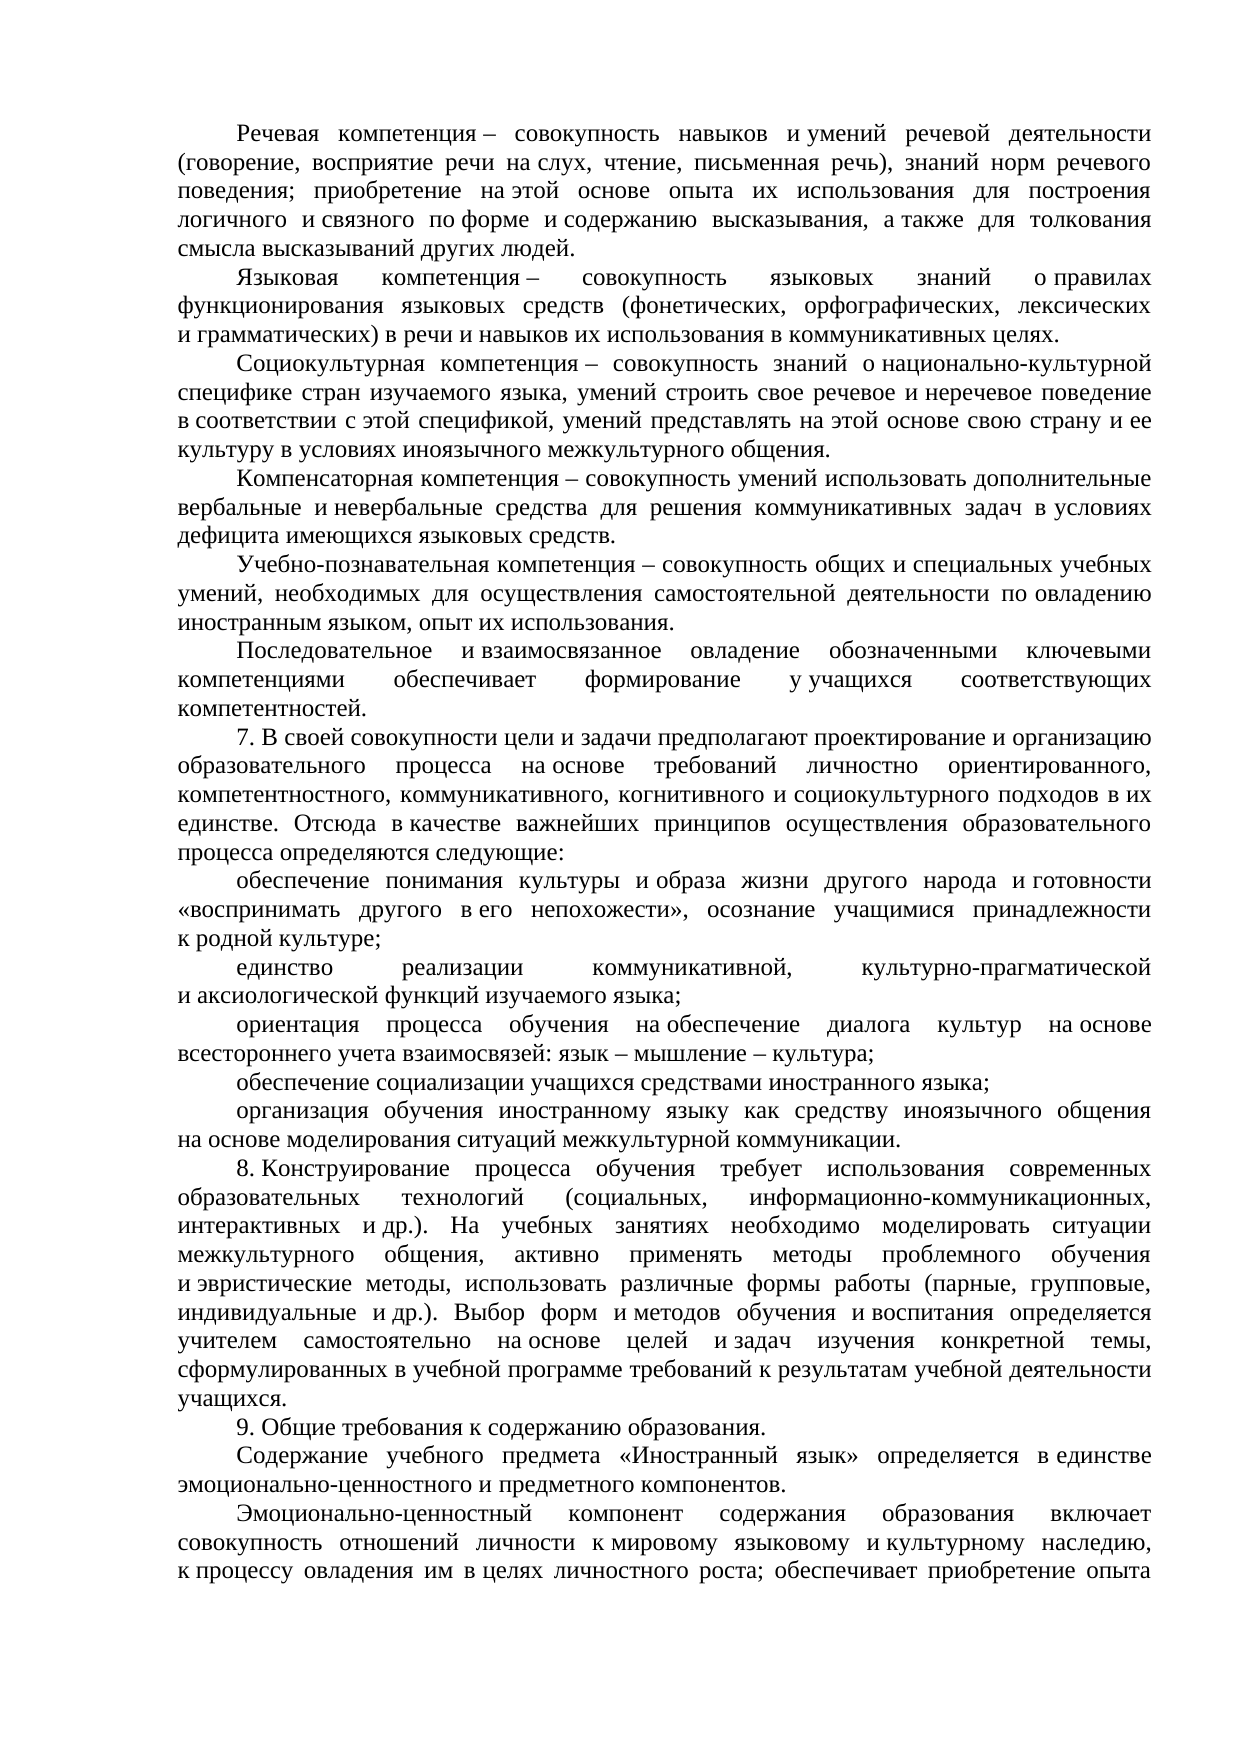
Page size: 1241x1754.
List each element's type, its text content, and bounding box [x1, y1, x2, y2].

text Содержание учебного предмета «Иностранный язык» определяется в единстве эмоционально-ценностного и предметного компонентов. [177, 1441, 1152, 1498]
text Языковая компетенция – совокупность языковых знаний о правилах функционирования языковых средств (фонетических, орфографических, лексических и грамматических) в речи и навыков их использования в коммуникативных целях. [177, 262, 1152, 348]
text 8. Конструирование процесса обучения требует использования современных образовательных технологий (социальных, информационно-коммуникационных, интерактивных и др.). На учебных занятиях необходимо моделировать ситуации межкультурного общения, активно применять методы проблемного обучения и эвристические методы, использовать различные формы работы (парные, групповые, индивидуальные и др.). Выбор форм и методов обучения и воспитания определяется учителем самостоятельно на основе целей и задач изучения конкретной темы, сформулированных в учебной программе требований к результатам учебной деятельности учащихся. [177, 1153, 1152, 1412]
text организация обучения иностранному языку как средству иноязычного общения на основе моделирования ситуаций межкультурной коммуникации. [177, 1096, 1152, 1153]
text обеспечение понимания культуры и образа жизни другого народа и готовности «воспринимать другого в его непохожести», осознание учащимися принадлежности к родной культуре; [177, 866, 1152, 952]
text 7. В своей совокупности цели и задачи предполагают проектирование и организацию образовательного процесса на основе требований личностно ориентированного, компетентностного, коммуникативного, когнитивного и социокультурного подходов в их единстве. Отсюда в качестве важнейших принципов осуществления образовательного процесса определяются следующие: [177, 722, 1152, 866]
text единство реализации коммуникативной, культурно-прагматической и аксиологической функций изучаемого языка; [177, 952, 1152, 1009]
text 9. Общие требования к содержанию образования. [177, 1412, 1152, 1441]
text Компенсаторная компетенция – совокупность умений использовать дополнительные вербальные и невербальные средства для решения коммуникативных задач в условиях дефицита имеющихся языковых средств. [177, 463, 1152, 549]
text Учебно-познавательная компетенция – совокупность общих и специальных учебных умений, необходимых для осуществления самостоятельной деятельности по овладению иностранным языком, опыт их использования. [177, 549, 1152, 636]
text Последовательное и взаимосвязанное овладение обозначенными ключевыми компетенциями обеспечивает формирование у учащихся соответствующих компетентностей. [177, 636, 1152, 722]
text Социокультурная компетенция – совокупность знаний о национально-культурной специфике стран изучаемого языка, умений строить свое речевое и неречевое поведение в соответствии с этой спецификой, умений представлять на этой основе свою страну и ее культуру в условиях иноязычного межкультурного общения. [177, 348, 1152, 463]
text Речевая компетенция – совокупность навыков и умений речевой деятельности (говорение, восприятие речи на слух, чтение, письменная речь), знаний норм речевого поведения; приобретение на этой основе опыта их использования для построения логичного и связного по форме и содержанию высказывания, а также для толкования смысла высказываний других людей. [177, 118, 1152, 262]
text обеспечение социализации учащихся средствами иностранного языка; [177, 1067, 1152, 1096]
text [177, 1498, 1152, 1584]
text ориентация процесса обучения на обеспечение диалога культур на основе всестороннего учета взаимосвязей: язык – мышление – культура; [177, 1009, 1152, 1067]
